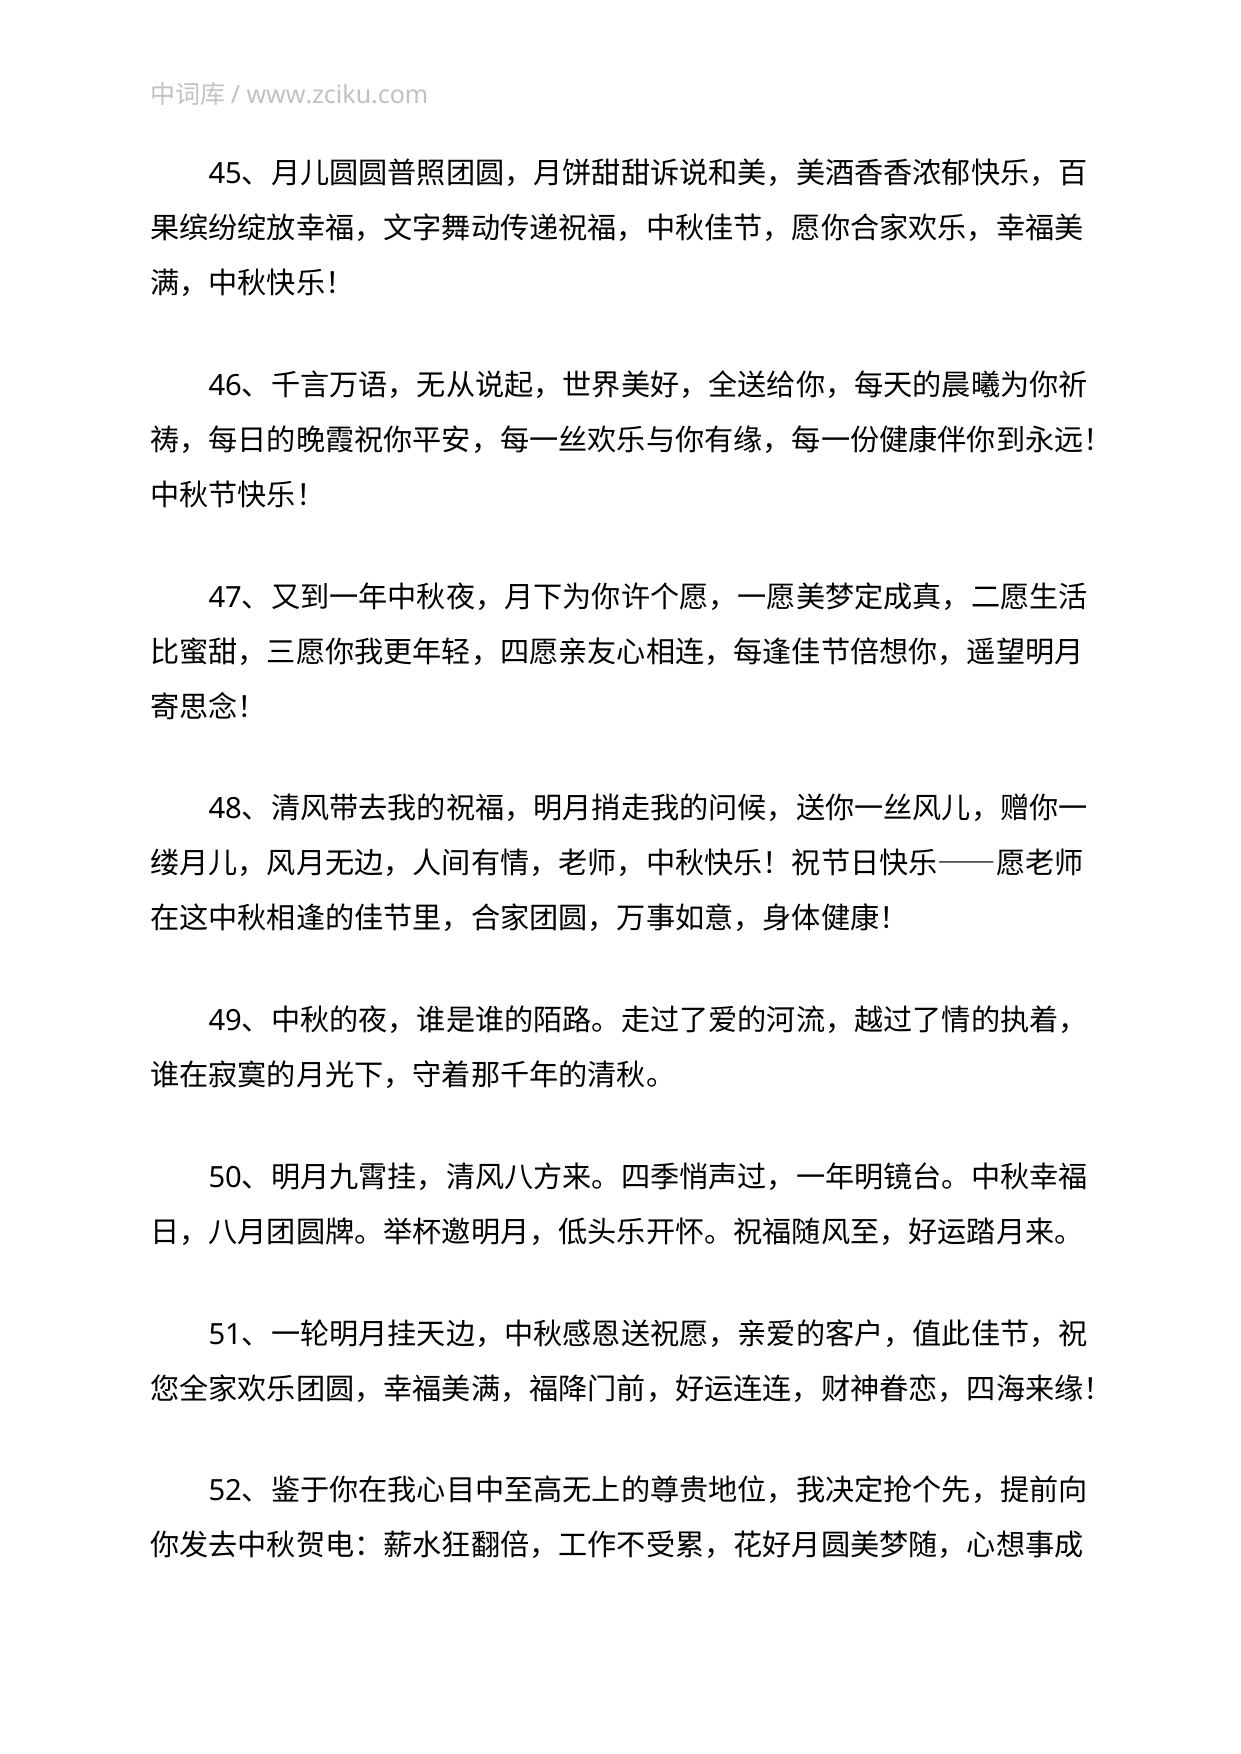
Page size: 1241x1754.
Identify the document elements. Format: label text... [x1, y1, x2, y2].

text 49、中秋的夜，谁是谁的陌路。走过了爱的河流，越过了情的执着，谁在寂寞的月光下，守着那千年的清秋。 [150, 997, 1090, 1094]
text 47、又到一年中秋夜，月下为你许个愿，一愿美梦定成真，二愿生活比蜜甜，三愿你我更年轻，四愿亲友心相连，每逢佳节倍想你，遥望明月寄思念！ [150, 573, 1090, 726]
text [150, 1467, 1090, 1564]
text 45、月儿圆圆普照团圆，月饼甜甜诉说和美，美酒香香浓郁快乐，百果缤纷绽放幸福，文字舞动传递祝福，中秋佳节，愿你合家欢乐，幸福美满，中秋快乐！ [150, 150, 1090, 302]
text 48、清风带去我的祝福，明月捎走我的问候，送你一丝风儿，赠你一缕月儿，风月无边，人间有情，老师，中秋快乐！祝节日快乐——愿老师在这中秋相逢的佳节里，合家团圆，万事如意，身体健康！ [150, 785, 1090, 937]
text 50、明月九霄挂，清风八方来。四季悄声过，一年明镜台。中秋幸福日，八月团圆牌。举杯邀明月，低头乐开怀。祝福随风至，好运踏月来。 [150, 1153, 1090, 1251]
text 46、千言万语，无从说起，世界美好，全送给你，每天的晨曦为你祈祷，每日的晚霞祝你平安，每一丝欢乐与你有缘，每一份健康伴你到永远！中秋节快乐！ [150, 362, 1090, 514]
text 51、一轮明月挂天边，中秋感恩送祝愿，亲爱的客户，值此佳节，祝您全家欢乐团圆，幸福美满，福降门前，好运连连，财神眷恋，四海来缘！ [150, 1310, 1090, 1407]
